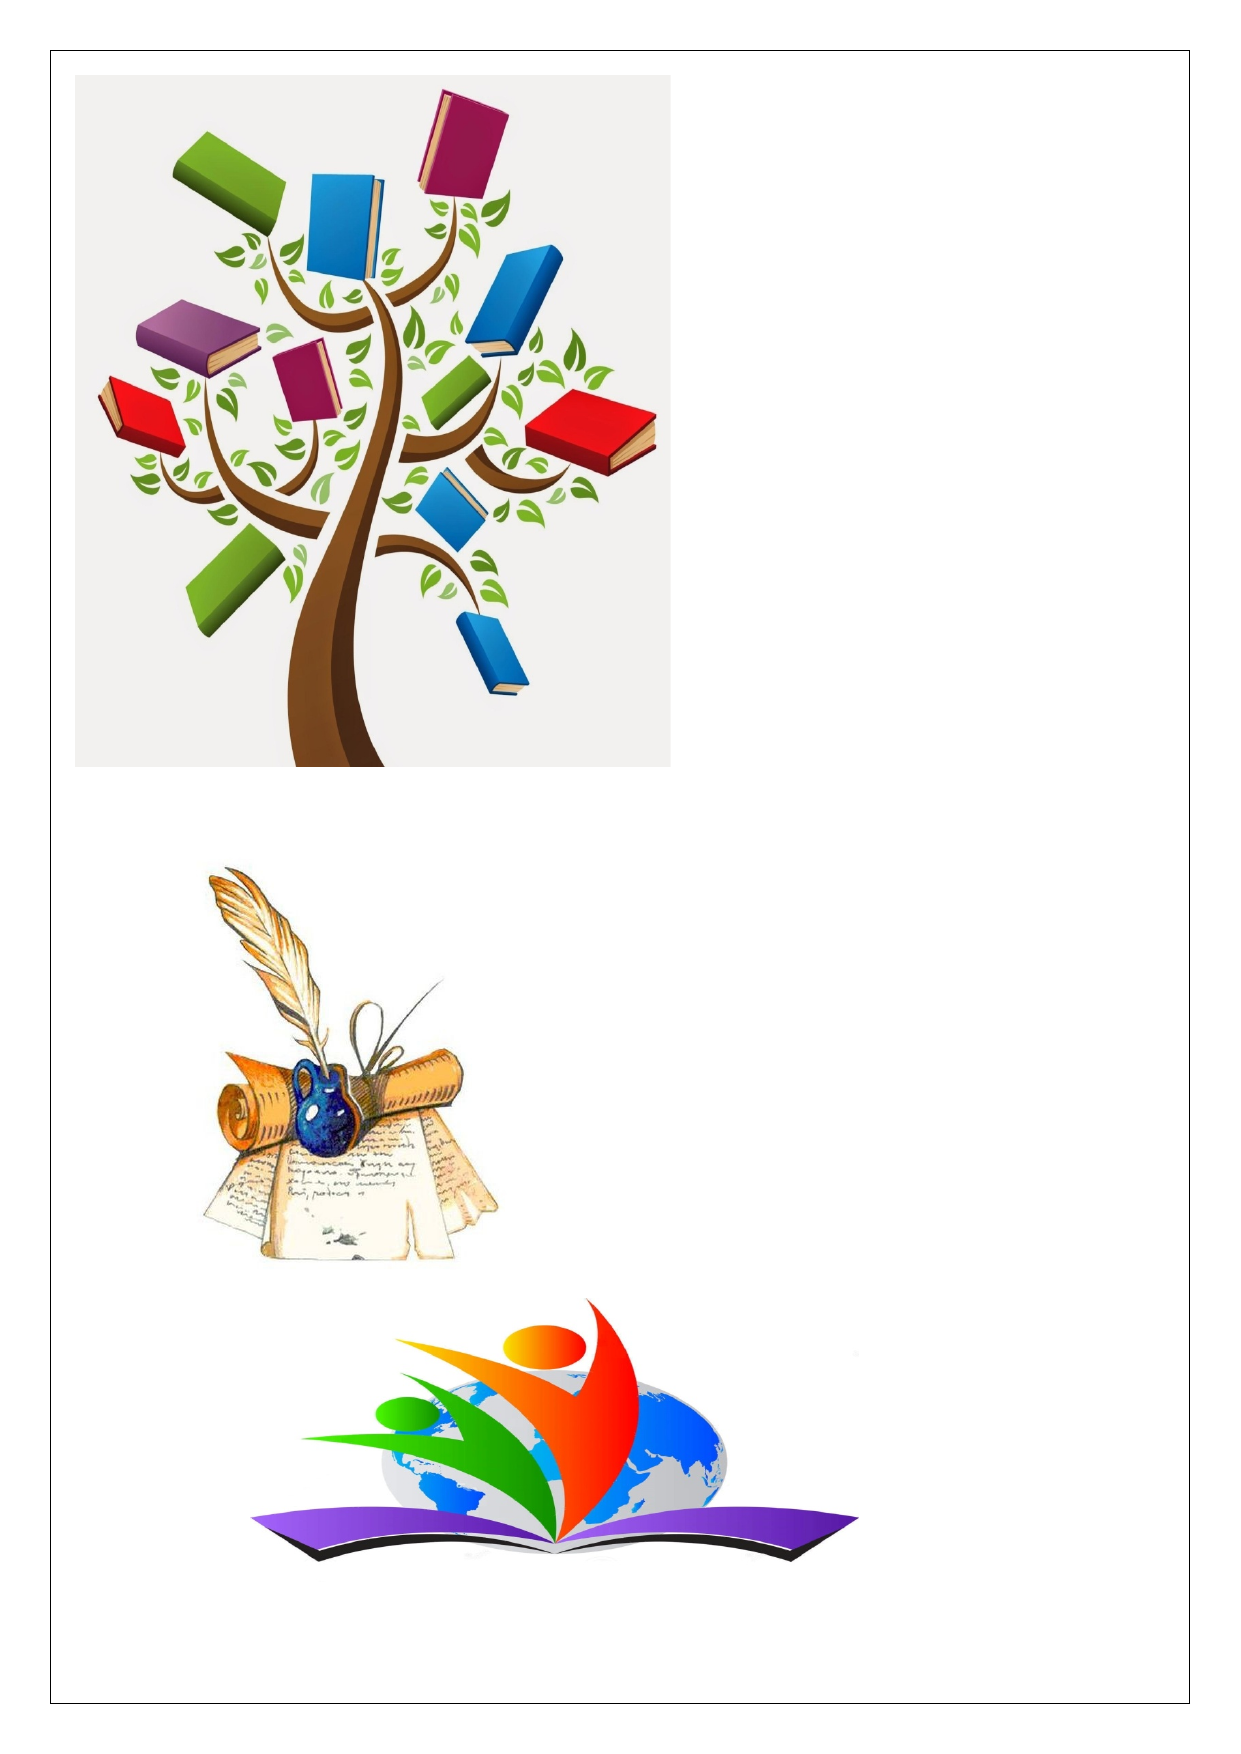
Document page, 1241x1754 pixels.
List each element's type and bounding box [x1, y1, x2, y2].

picture [250, 1298, 859, 1584]
picture [75, 847, 626, 1274]
picture [75, 75, 671, 767]
